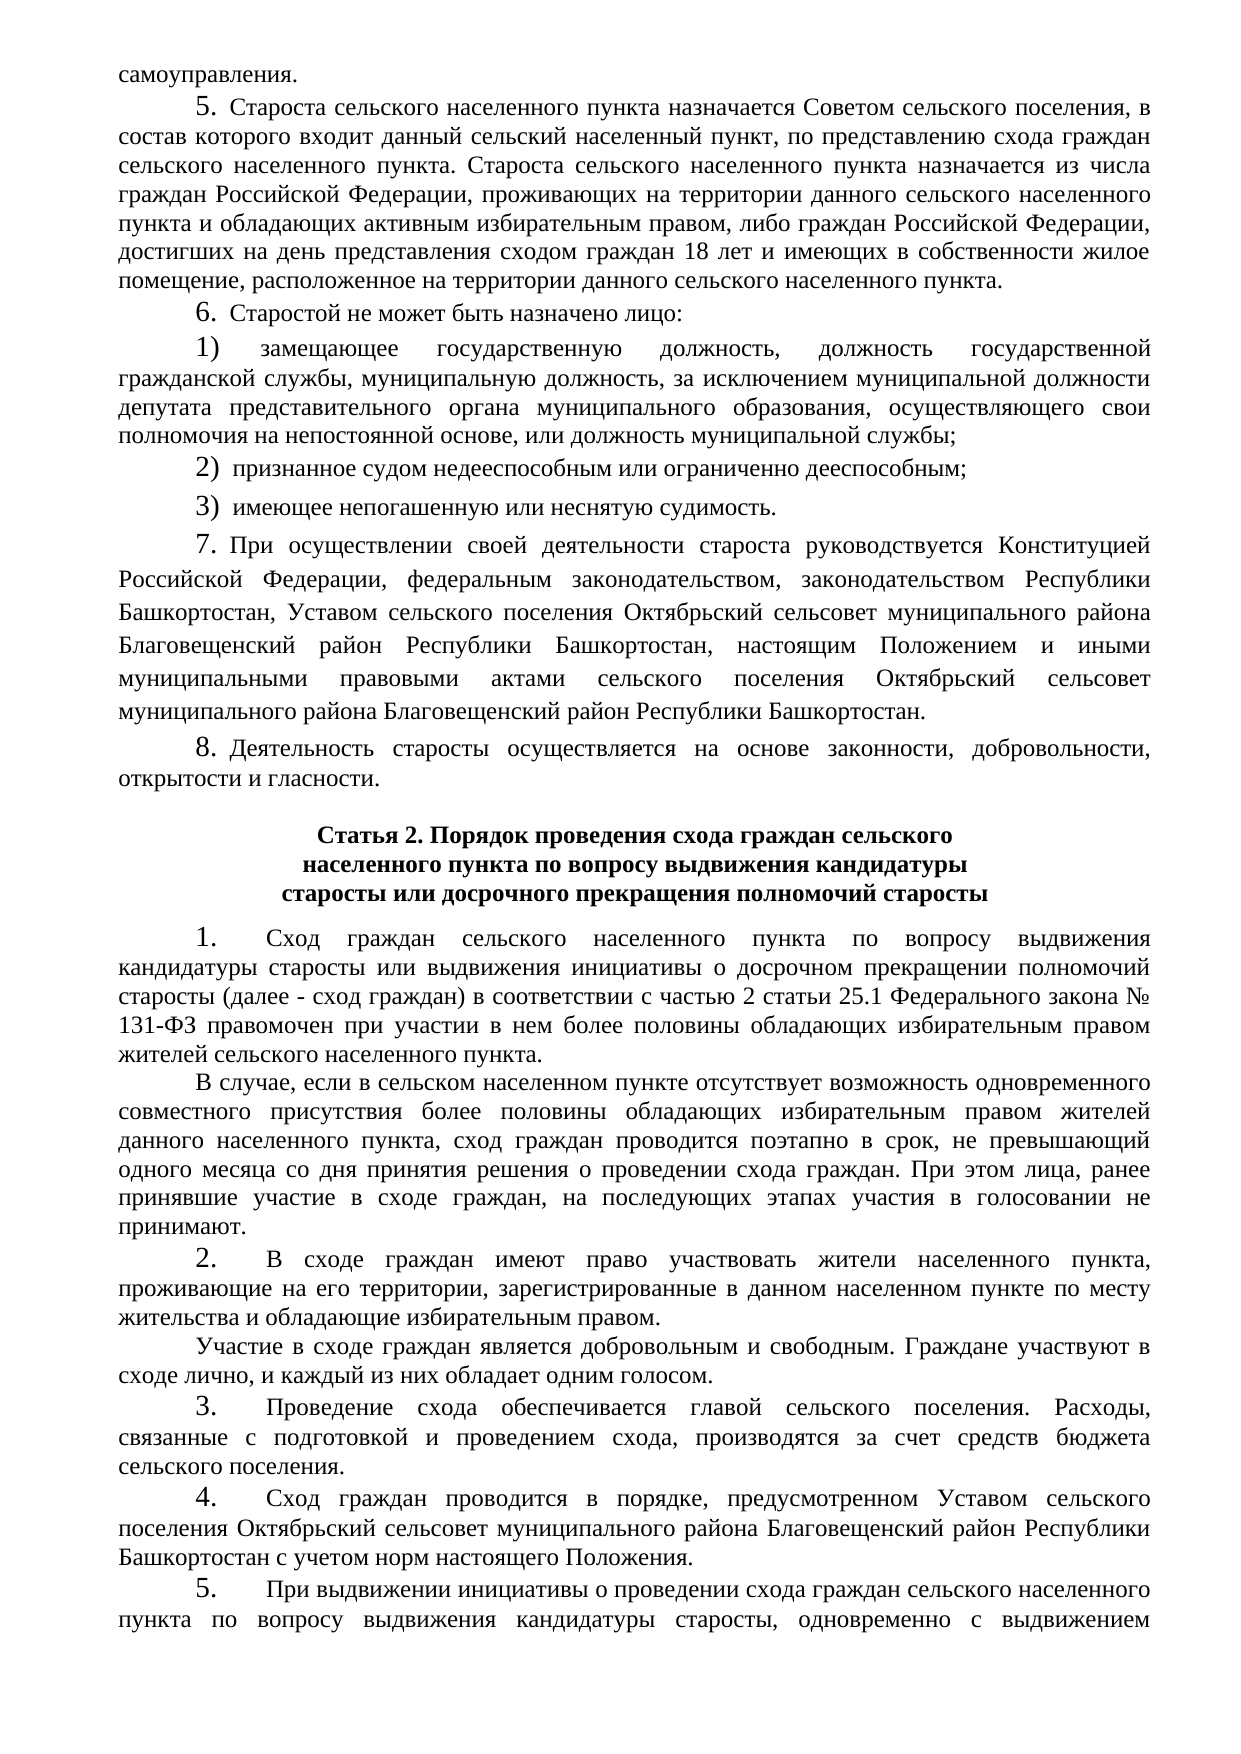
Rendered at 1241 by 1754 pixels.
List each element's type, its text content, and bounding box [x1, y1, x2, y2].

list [118, 1571, 1152, 1633]
list Проведение схода обеспечивается главой сельского поселения. Расходы, связанные с подготовкой и проведением схода, производятся за счет средств бюджета сельского поселения. [118, 1388, 1152, 1479]
list имеющее непогашенную или неснятую судимость. [118, 488, 1152, 521]
list Староста сельского населенного пункта назначается Советом сельского поселения, в состав которого входит данный сельский населенный пункт, по представлению схода граждан сельского населенного пункта. Староста сельского населенного пункта назначается из числа граждан Российской Федерации, проживающих на территории данного сельского населенного пункта и обладающих активным избирательным правом, либо граждан Российской Федерации, достигших на день представления сходом граждан 18 лет и имеющих в собственности жилое помещение, расположенное на территории данного сельского населенного пункта. [118, 88, 1152, 294]
list Деятельность старосты осуществляется на основе законности, добровольности, открытости и гласности. [118, 729, 1152, 791]
list замещающее государственную должность, должность государственной гражданской службы, муниципальную должность, за исключением муниципальной должности депутата представительного органа муниципального образования, осуществляющего свои полномочия на непостоянной основе, или должность муниципальной службы; [118, 329, 1152, 449]
text Участие в сходе граждан является добровольным и свободным. Граждане участвуют в сходе лично, и каждый из них обладает одним голосом. [118, 1331, 1152, 1388]
list В сходе граждан имеют право участвовать жители населенного пункта, проживающие на его территории, зарегистрированные в данном населенном пункте по месту жительства и обладающие избирательным правом. [118, 1240, 1152, 1331]
list признанное судом недееспособным или ограниченно дееспособным; [118, 449, 1152, 483]
list Сход граждан проводится в порядке, предусмотренном Уставом сельского поселения Октябрьский сельсовет муниципального района Благовещенский район Республики Башкортостан с учетом норм настоящего Положения. [118, 1479, 1152, 1571]
text В случае, если в сельском населенном пункте отсутствует возможность одновременного совместного присутствия более половины обладающих избирательным правом жителей данного населенного пункта, сход граждан проводится поэтапно в срок, не превышающий одного месяца со дня принятия решения о проведении схода граждан. При этом лица, ранее принявшие участие в сходе граждан, на последующих этапах участия в голосовании не принимают. [118, 1067, 1152, 1240]
text Статья 2. Порядок проведения схода граждан сельского населенного пункта по вопросу выдвижения кандидатуры старосты или досрочного прекращения полномочий старосты [118, 820, 1152, 906]
list При осуществлении своей деятельности староста руководствуется Конституцией Российской Федерации, федеральным законодательством, законодательством Республики Башкортостан, Уставом сельского поселения Октябрьский сельсовет муниципального района Благовещенский район Республики Башкортостан, настоящим Положением и иными муниципальными правовыми актами сельского поселения Октябрьский сельсовет муниципального района Благовещенский район Республики Башкортостан. [118, 526, 1152, 725]
list Старостой не может быть назначено лицо: [118, 294, 1152, 327]
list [118, 59, 1152, 88]
list Сход граждан сельского населенного пункта по вопросу выдвижения кандидатуры старосты или выдвижения инициативы о досрочном прекращении полномочий старосты (далее - сход граждан) в соответствии с частью 2 статьи 25.1 Федерального закона № 131-ФЗ правомочен при участии в нем более половины обладающих избирательным правом жителей сельского населенного пункта. [118, 919, 1152, 1067]
